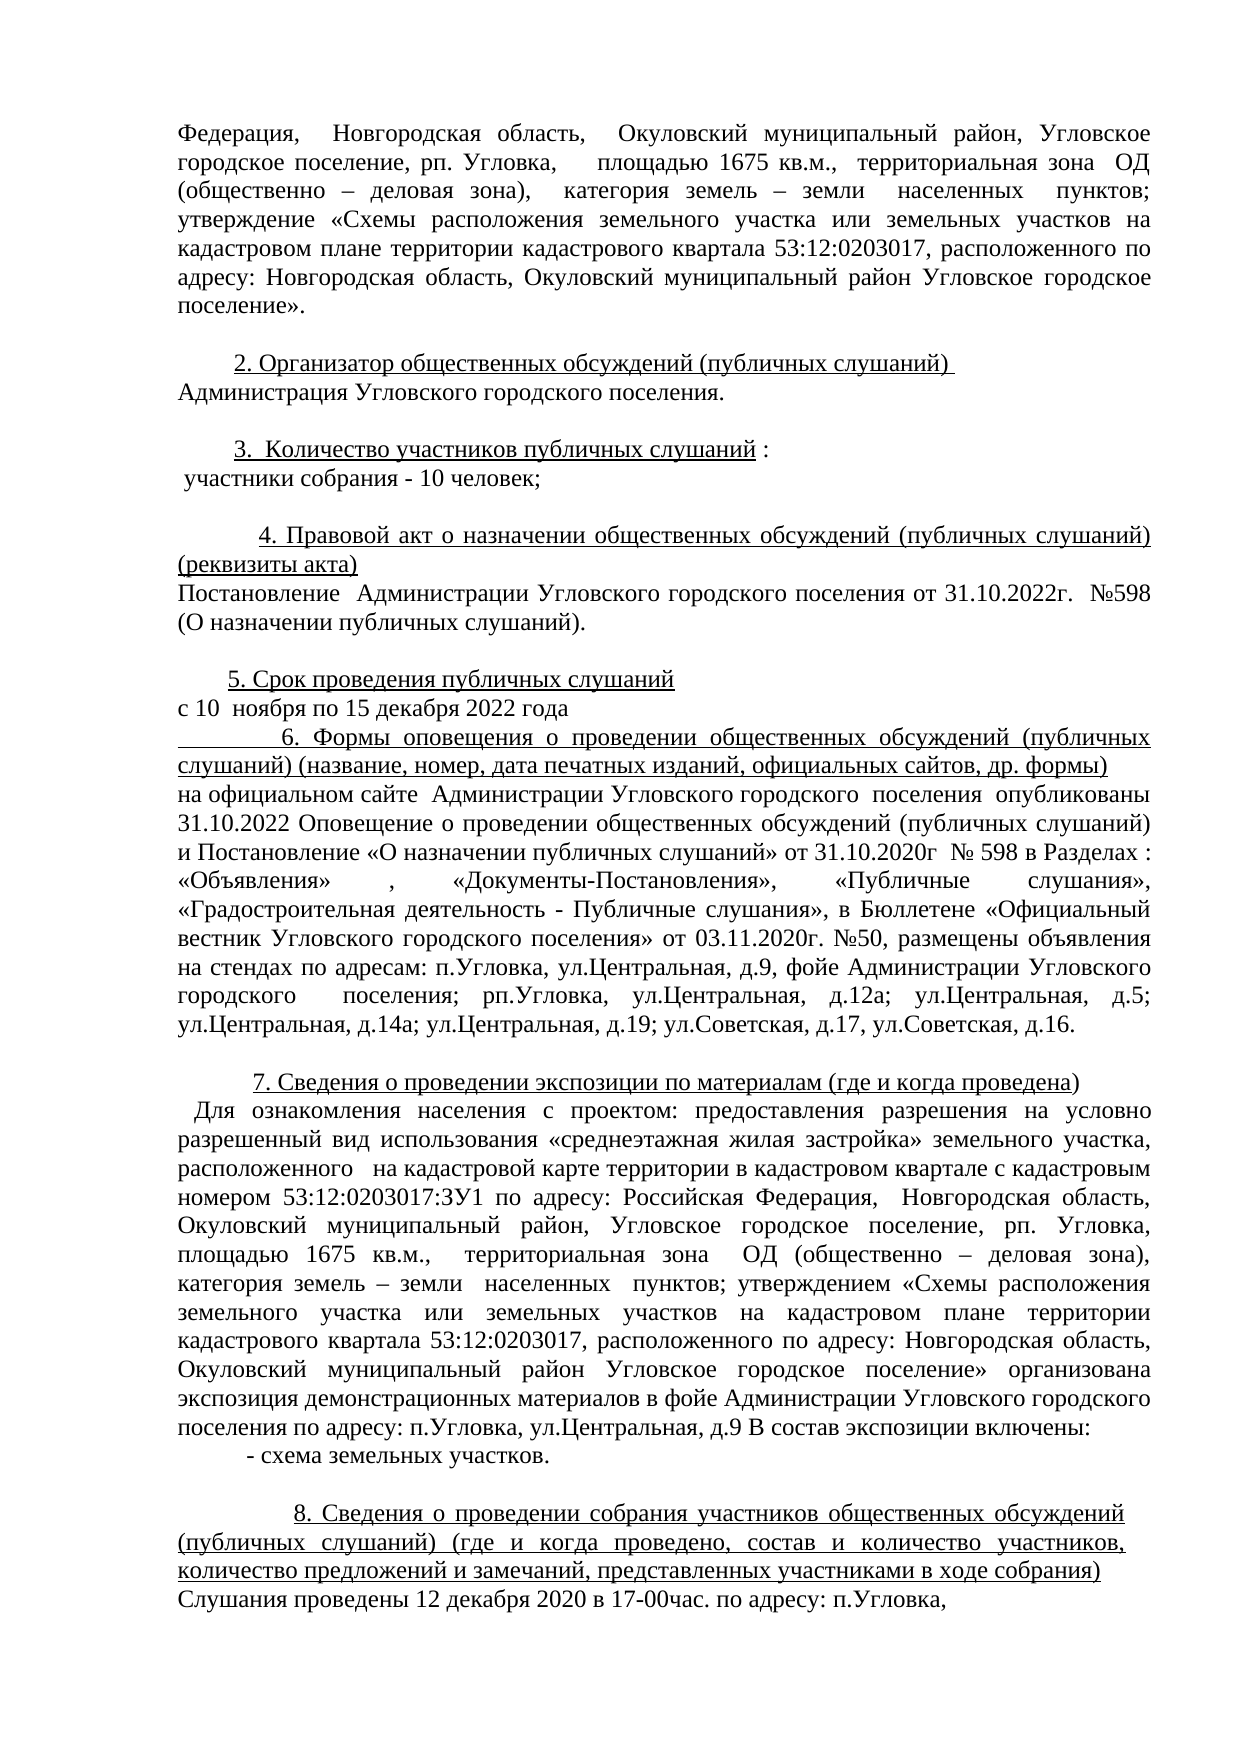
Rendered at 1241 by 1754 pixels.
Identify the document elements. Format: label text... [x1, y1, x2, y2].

text 6. Формы оповещения о проведении общественных обсуждений (публичных слушаний) (название, номер, дата печатных изданий, официальных сайтов, др. формы) [177, 722, 1152, 779]
text 8. Сведения о проведении собрания участников общественных обсуждений (публичных слушаний) (где и когда проведено, состав и количество участников, количество предложений и замечаний, представленных участниками в ходе собрания) [177, 1498, 1125, 1552]
text 3. Количество участников публичных слушаний : [177, 434, 1152, 463]
text 7. Сведения о проведении экспозиции по материалам (где и когда проведена) [177, 1067, 1152, 1096]
text 5. Срок проведения публичных слушаний [177, 664, 1152, 693]
text 4. Правовой акт о назначении общественных обсуждений (публичных слушаний) (реквизиты акта) [177, 521, 1152, 578]
text 2. Организатор общественных обсуждений (публичных слушаний) [177, 348, 1152, 377]
text Администрация Угловского городского поселения. [177, 377, 1152, 406]
text участники собрания - 10 человек; [177, 463, 1152, 492]
text - схема земельных участков. [177, 1441, 1152, 1469]
text Слушания проведены 12 декабря 2020 в 17-00час. по адресу: п.Угловка, [177, 1584, 1152, 1613]
text с 10 ноября по 15 декабря 2022 года [177, 693, 1152, 722]
text Постановление Администрации Угловского городского поселения от 31.10.2022г. №598 (О назначении публичных слушаний). [177, 578, 1152, 636]
text Для ознакомления населения с проектом: предоставления разрешения на условно разрешенный вид использования «среднеэтажная жилая застройка» земельного участка, расположенного на кадастровой карте территории в кадастровом квартале с кадастровым номером 53:12:0203017:ЗУ1 по адресу: Российская Федерация, Новгородская область, Окуловский муниципальный район, Угловское городское поселение, рп. Угловка, площадью 1675 кв.м., территориальная зона ОД (общественно – деловая зона), категория земель – земли населенных пунктов; утверждением «Схемы расположения земельного участка или земельных участков на кадастровом плане территории кадастрового квартала 53:12:0203017, расположенного по адресу: Новгородская область, Окуловский муниципальный район Угловское городское поселение» организована экспозиция демонстрационных материалов в фойе Администрации Угловского городского поселения по адресу: п.Угловка, ул.Центральная, д.9 В состав экспозиции включены: [177, 1096, 1152, 1441]
text на официальном сайте Администрации Угловского городского поселения опубликованы 31.10.2022 Оповещение о проведении общественных обсуждений (публичных слушаний) и Постановление «О назначении публичных слушаний» от 31.10.2020г № 598 в Разделах : «Объявления» , «Документы-Постановления», «Публичные слушания», «Градостроительная деятельность - Публичные слушания», в Бюллетене «Официальный вестник Угловского городского поселения» от 03.11.2020г. №50, размещены объявления на стендах по адресам: п.Угловка, ул.Центральная, д.9, фойе Администрации Угловского городского поселения; рп.Угловка, ул.Центральная, д.12а; ул.Центральная, д.5; ул.Центральная, д.14а; ул.Центральная, д.19; ул.Советская, д.17, ул.Советская, д.16. [177, 779, 1152, 1038]
text 8. Сведения о проведении собрания участников общественных обсуждений (публичных слушаний) (где и когда проведено, состав и количество участников, количество предложений и замечаний, представленных участниками в ходе собрания) [177, 1553, 1125, 1584]
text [177, 118, 1152, 319]
